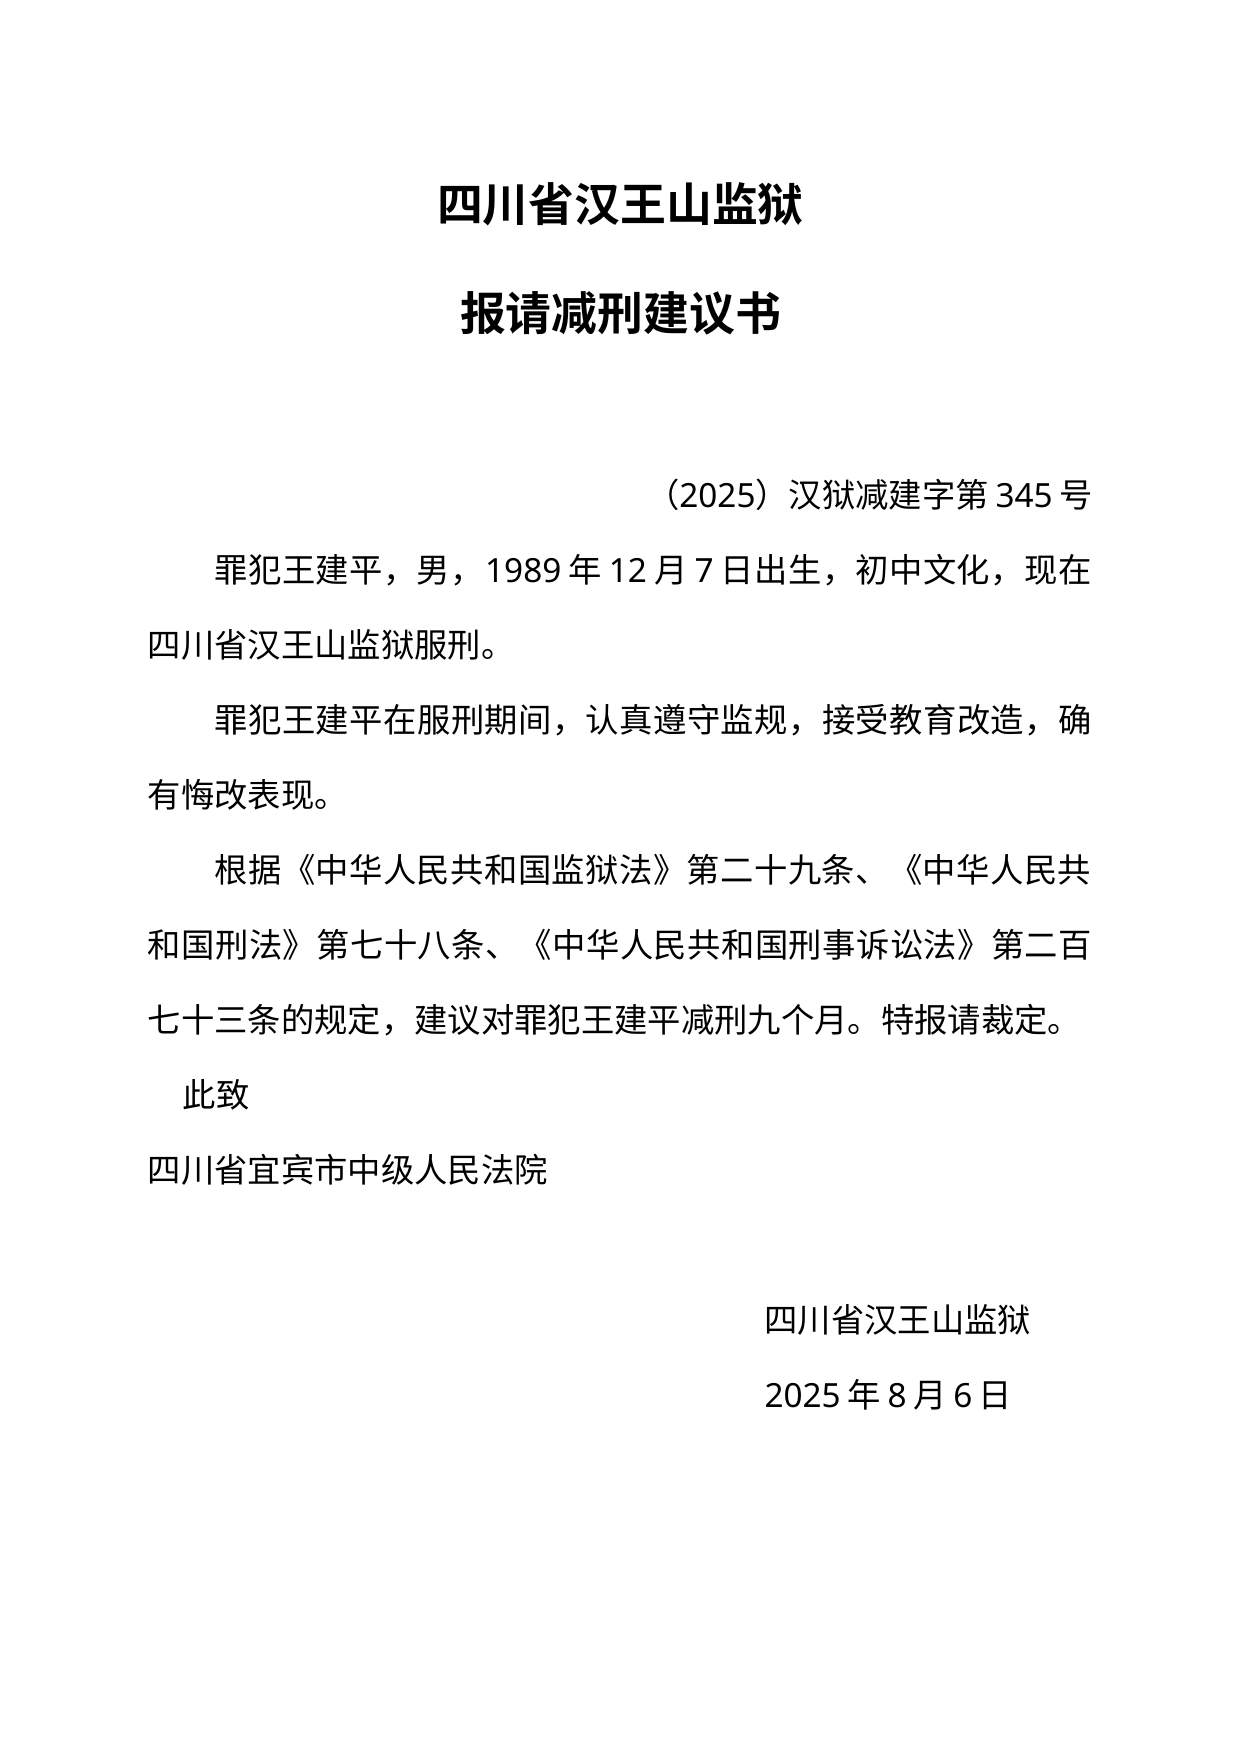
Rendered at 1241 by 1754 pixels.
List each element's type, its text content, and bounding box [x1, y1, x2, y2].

text 四川省汉王山监狱 [148, 164, 1092, 239]
text 根据《中华人民共和国监狱法》第二十九条、《中华人民共和国刑法》第七十八条、《中华人民共和国刑事诉讼法》第二百七十三条的规定，建议对罪犯王建平减刑九个月。特报请裁定。 [148, 831, 1092, 1056]
text 罪犯王建平在服刑期间，认真遵守监规，接受教育改造，确有悔改表现。 [148, 681, 1092, 831]
text （2025）汉狱减建字第345号 [148, 456, 1092, 531]
text 罪犯王建平，男，1989年12月7日出生，初中文化，现在四川省汉王山监狱服刑。 [148, 531, 1092, 681]
text 四川省宜宾市中级人民法院 [148, 1131, 1092, 1206]
text 2025年8月6日 [148, 1356, 1092, 1431]
text 此致 [148, 1056, 1092, 1131]
text 四川省汉王山监狱 [148, 1281, 1092, 1356]
text 报请减刑建议书 [148, 273, 1092, 348]
